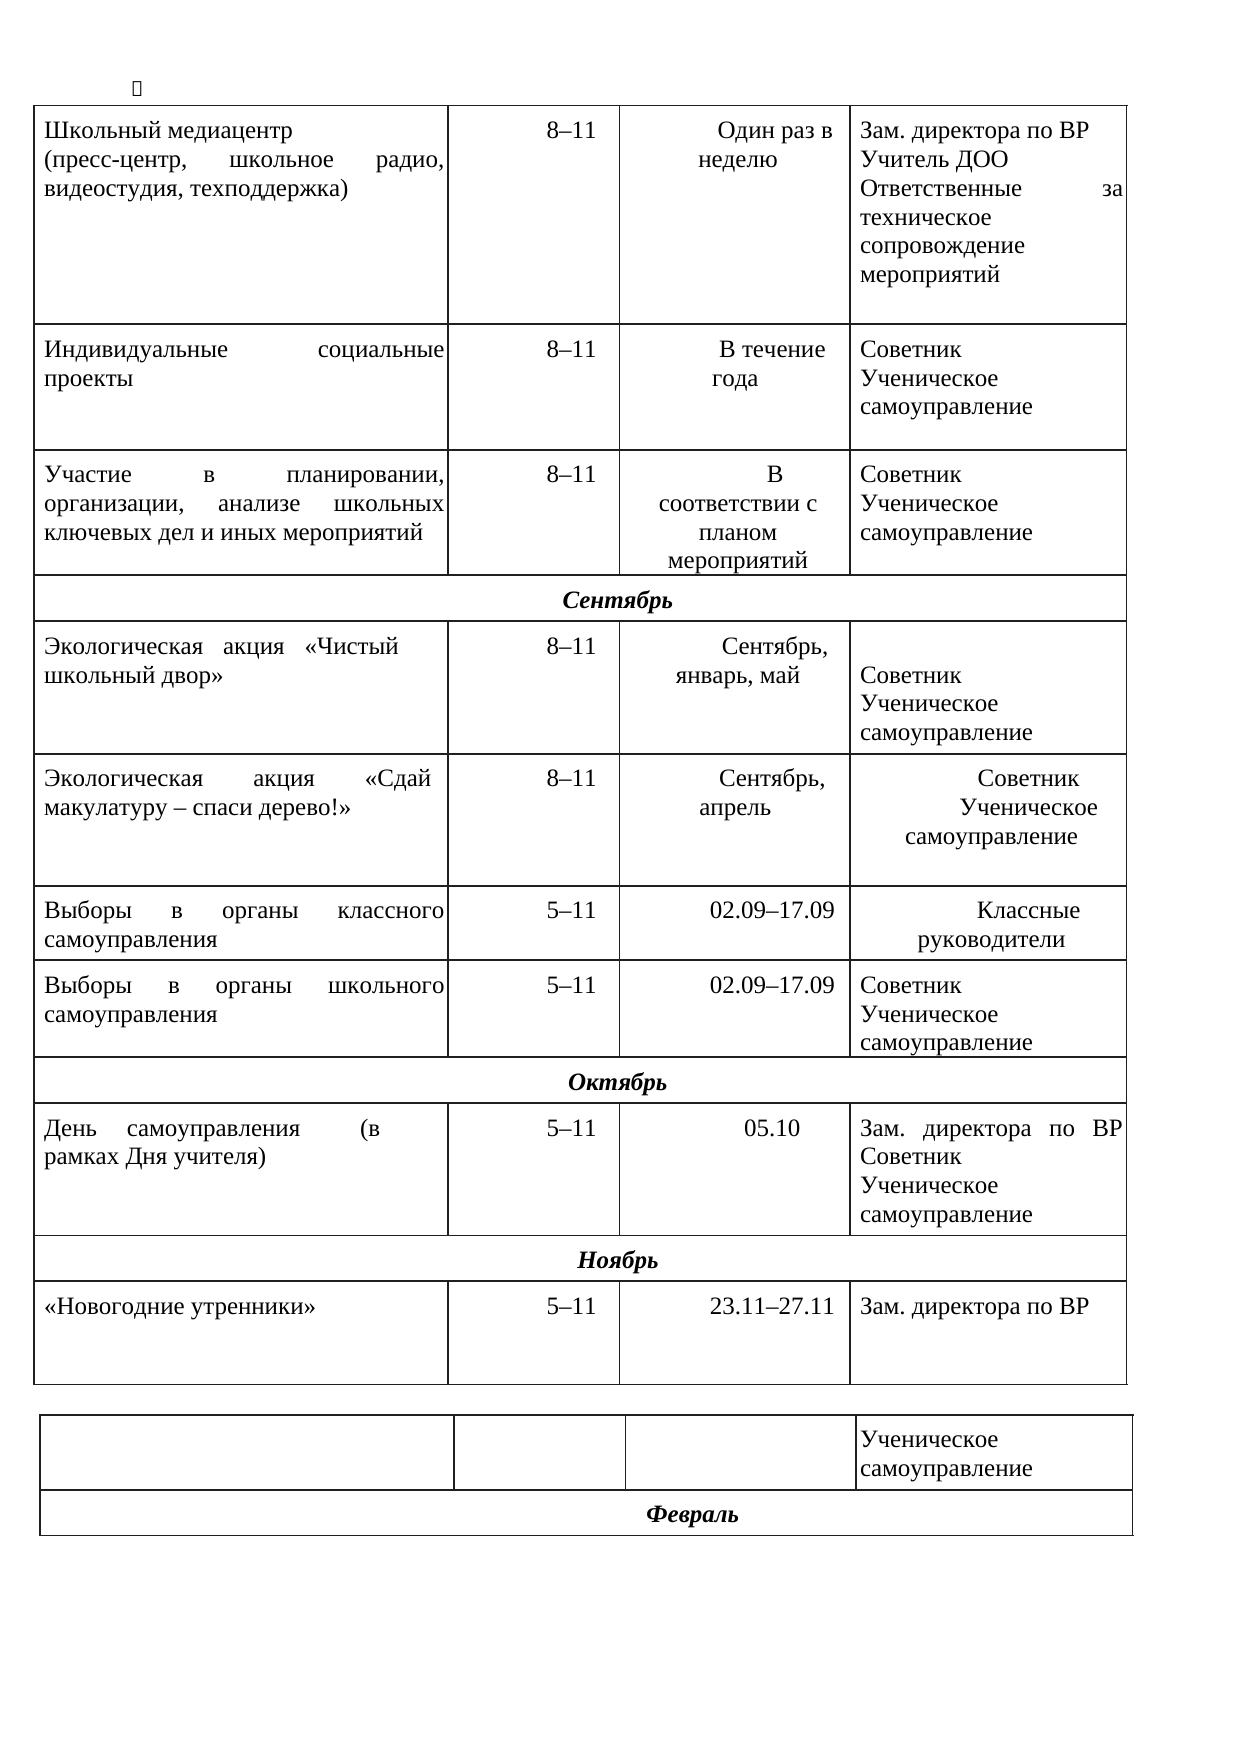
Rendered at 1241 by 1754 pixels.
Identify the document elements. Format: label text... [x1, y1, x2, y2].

table_header Один раз в неделю [620, 106, 849, 323]
table_cell Зам. директора по ВР [851, 1282, 1126, 1384]
table_header [455, 1416, 625, 1489]
table_cell 5–11 [449, 1282, 619, 1384]
table_cell Индивидуальные социальные проекты [35, 325, 447, 449]
table_cell 05.10 [620, 1104, 849, 1235]
table_cell 8–11 [449, 755, 619, 885]
table_cell [856, 1491, 1132, 1534]
table_cell Экологическая акция «Сдай макулатуру – спаси дерево!» [35, 755, 447, 885]
table_cell Зам. директора по ВР Советник Ученическое самоуправление [851, 1104, 1126, 1235]
table_cell 23.11–27.11 [620, 1282, 849, 1384]
table_cell 8–11 [449, 451, 619, 574]
table_cell Классные руководители [851, 887, 1126, 959]
table_cell Ноябрь [35, 1236, 1126, 1280]
table_cell Февраль [454, 1491, 856, 1534]
table_cell 8–11 [449, 325, 619, 449]
table_header 8–11 [449, 106, 619, 323]
table_cell Выборы в органы классного самоуправления [35, 887, 447, 959]
table_cell 5–11 [449, 887, 619, 959]
table_cell Сентябрь, апрель [620, 755, 849, 885]
table_cell Советник Ученическое самоуправление [851, 451, 1126, 574]
table_cell Участие в планировании, организации, анализе школьных ключевых дел и иных мероприятий [35, 451, 447, 574]
table_header Ученическое самоуправление [857, 1416, 1132, 1489]
table_cell [41, 1491, 454, 1534]
table_header Школьный медиацентр (пресс-центр, школьное радио, видеостудия, техподдержка) [35, 106, 447, 323]
table_cell 5–11 [449, 961, 619, 1056]
table_cell День самоуправления (в рамках Дня учителя) [35, 1104, 447, 1235]
table_cell Советник Ученическое самоуправление [851, 961, 1126, 1056]
table_cell Экологическая акция «Чистый школьный двор» [35, 622, 447, 753]
table_cell В соответствии с планом мероприятий [620, 451, 849, 574]
table_cell Сентябрь, январь, май [620, 622, 849, 753]
table_cell Советник Ученическое самоуправление [851, 622, 1126, 753]
table_cell 5–11 [449, 1104, 619, 1235]
table_cell Сентябрь [35, 576, 1126, 620]
table_header Зам. директора по ВР Учитель ДОО Ответственные за техническое сопровождение мероприятий [851, 106, 1126, 323]
table_header [41, 1416, 453, 1489]
table_cell 02.09–17.09 [620, 961, 849, 1056]
table_cell Выборы в органы школьного самоуправления [35, 961, 447, 1056]
table_cell 8–11 [449, 622, 619, 753]
table_header [626, 1416, 855, 1489]
table_cell «Новогодние утренники» [35, 1282, 447, 1384]
table_cell Октябрь [35, 1058, 1126, 1102]
table_cell Советник Ученическое самоуправление [851, 755, 1126, 885]
table_cell 02.09–17.09 [620, 887, 849, 959]
table_cell В течение года [620, 325, 849, 449]
table_cell Советник Ученическое самоуправление [851, 325, 1126, 449]
